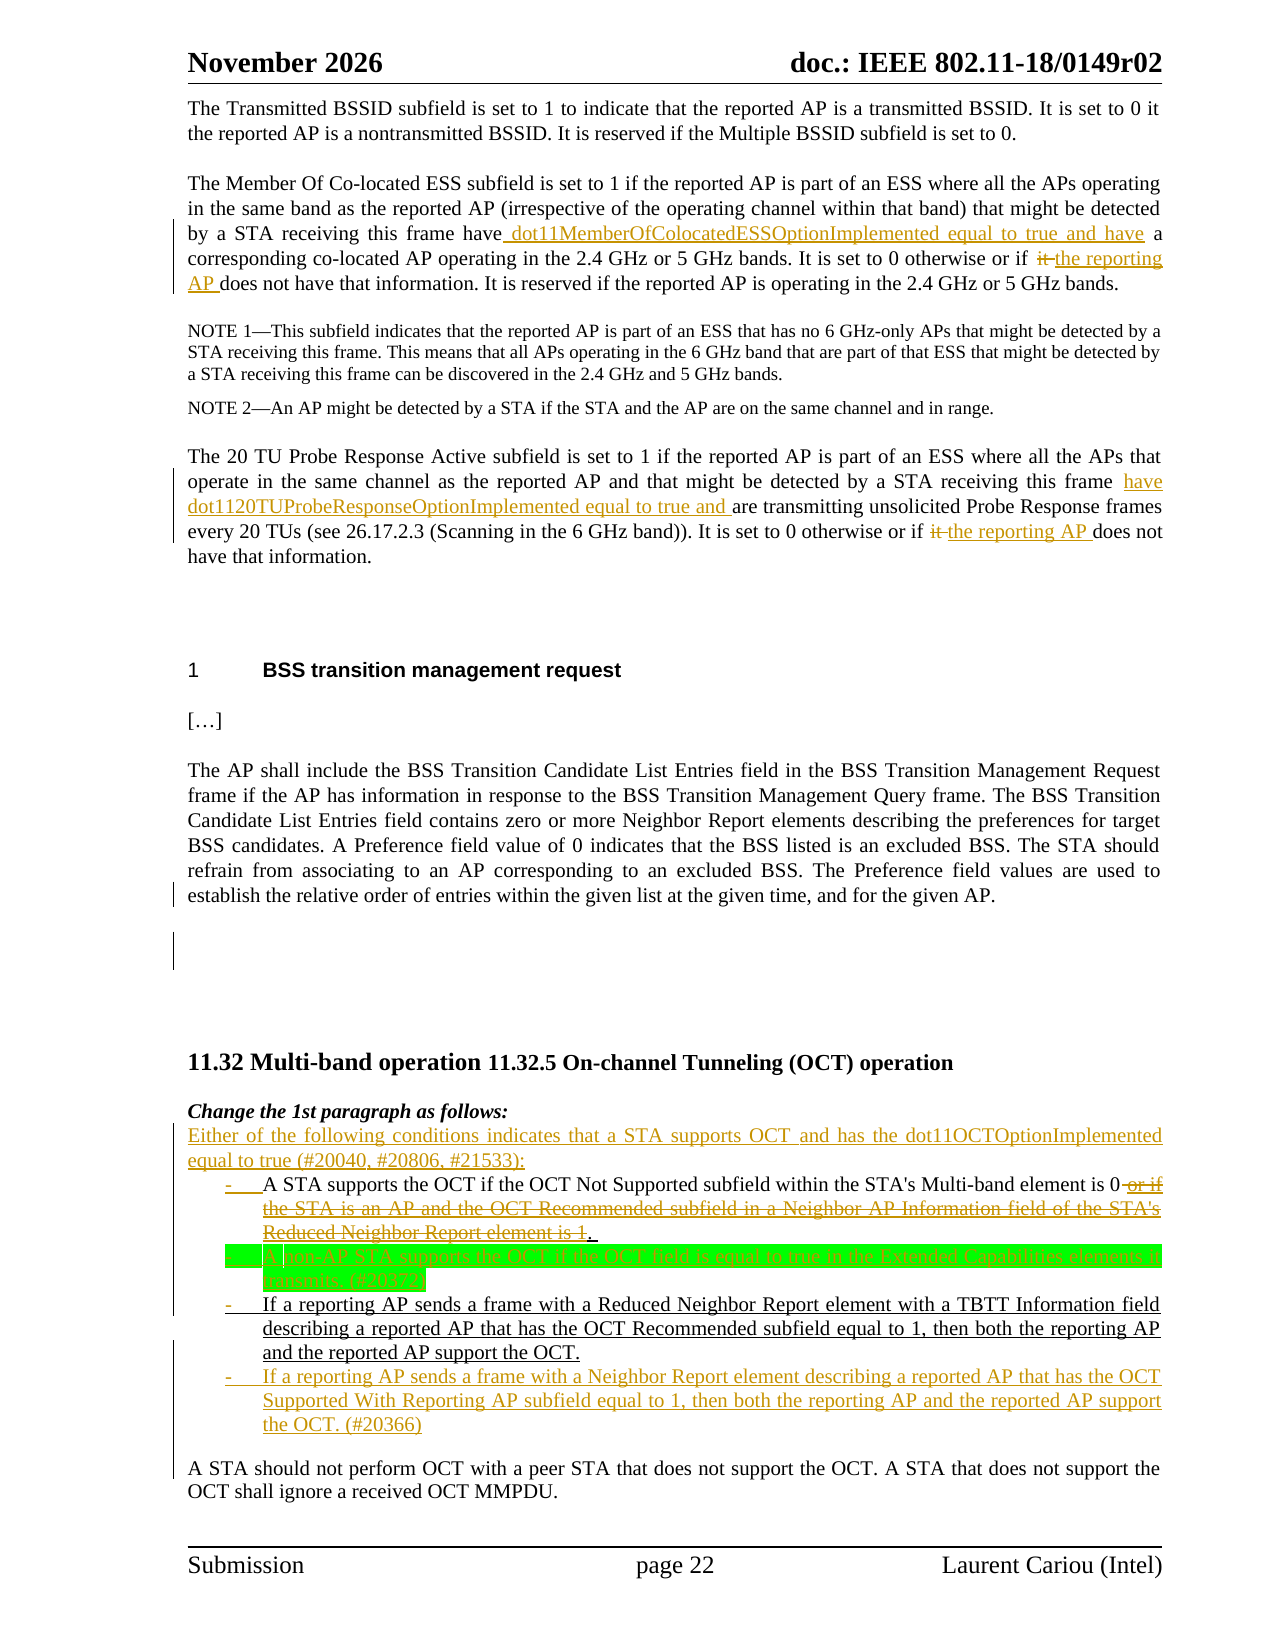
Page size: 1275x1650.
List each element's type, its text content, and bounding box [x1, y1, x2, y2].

list If a reporting AP sends a frame with a Reduced Neighbor Report element with a TBTT Information field describing a reported AP that has the OCT Recommended subfield equal to 1, then both the reporting AP and the reported AP support the OCT. [225, 1292, 1162, 1364]
text NOTE 2—An AP might be detected by a STA if the STA and the AP are on the same channel and in range. [187, 397, 1162, 418]
text The Member Of Co-located ESS subfield is set to 1 if the reported AP is part of an ESS where all the APs operating in the same band as the reported AP (irrespective of the operating channel within that band) that might be detected by a STA receiving this frame have a corresponding co-located AP operating in the 2.4 GHz or 5 GHz bands. It is set to 0 otherwise or if does not have that information. It is reserved if the reported AP is operating in the 2.4 GHz or 5 GHz bands. [187, 169, 1162, 294]
text The Transmitted BSSID subfield is set to 1 to indicate that the reported AP is a transmitted BSSID. It is set to 0 it the reported AP is a nontransmitted BSSID. It is reserved if the Multiple BSSID subfield is set to 0. [187, 94, 1162, 144]
text The 20 TU Probe Response Active subfield is set to 1 if the reported AP is part of an ESS where all the APs that operate in the same channel as the reported AP and that might be detected by a STA receiving this frame are transmitting unsolicited Probe Response frames every 20 TUs (see 26.17.2.3 (Scanning in the 6 GHz band)). It is set to 0 otherwise or if does not have that information. [187, 443, 1162, 568]
text The AP shall include the BSS Transition Candidate List Entries field in the BSS Transition Management Request frame if the AP has information in response to the BSS Transition Management Query frame. The BSS Transition Candidate List Entries field contains zero or more Neighbor Report elements describing the preferences for target BSS candidates. A Preference field value of 0 indicates that the BSS listed is an excluded BSS. The STA should refrain from associating to an AP corresponding to an excluded BSS. The Preference field values are used to establish the relative order of entries within the given list at the given time, and for the given AP. [187, 757, 1162, 907]
text […] [187, 707, 1162, 732]
text Change the 1st paragraph as follows: [187, 1099, 1162, 1123]
list BSS transition management request [187, 657, 1162, 682]
text NOTE 1—This subfield indicates that the reported AP is part of an ESS that has no 6 GHz-only APs that might be detected by a STA receiving this frame. This means that all APs operating in the 6 GHz band that are part of that ESS that might be detected by a STA receiving this frame can be discovered in the 2.4 GHz and 5 GHz bands. [187, 319, 1162, 384]
list A STA supports the OCT if the OCT Not Supported subfield within the STA's Multi-band element is 0. [225, 1172, 1162, 1244]
text 11.32 Multi-band operation 11.32.5 On-channel Tunneling (OCT) operation [187, 1047, 1162, 1075]
list A STA should not perform OCT with a peer STA that does not support the OCT. A STA that does not support the OCT shall ignore a received OCT MMPDU. [187, 1455, 1162, 1503]
